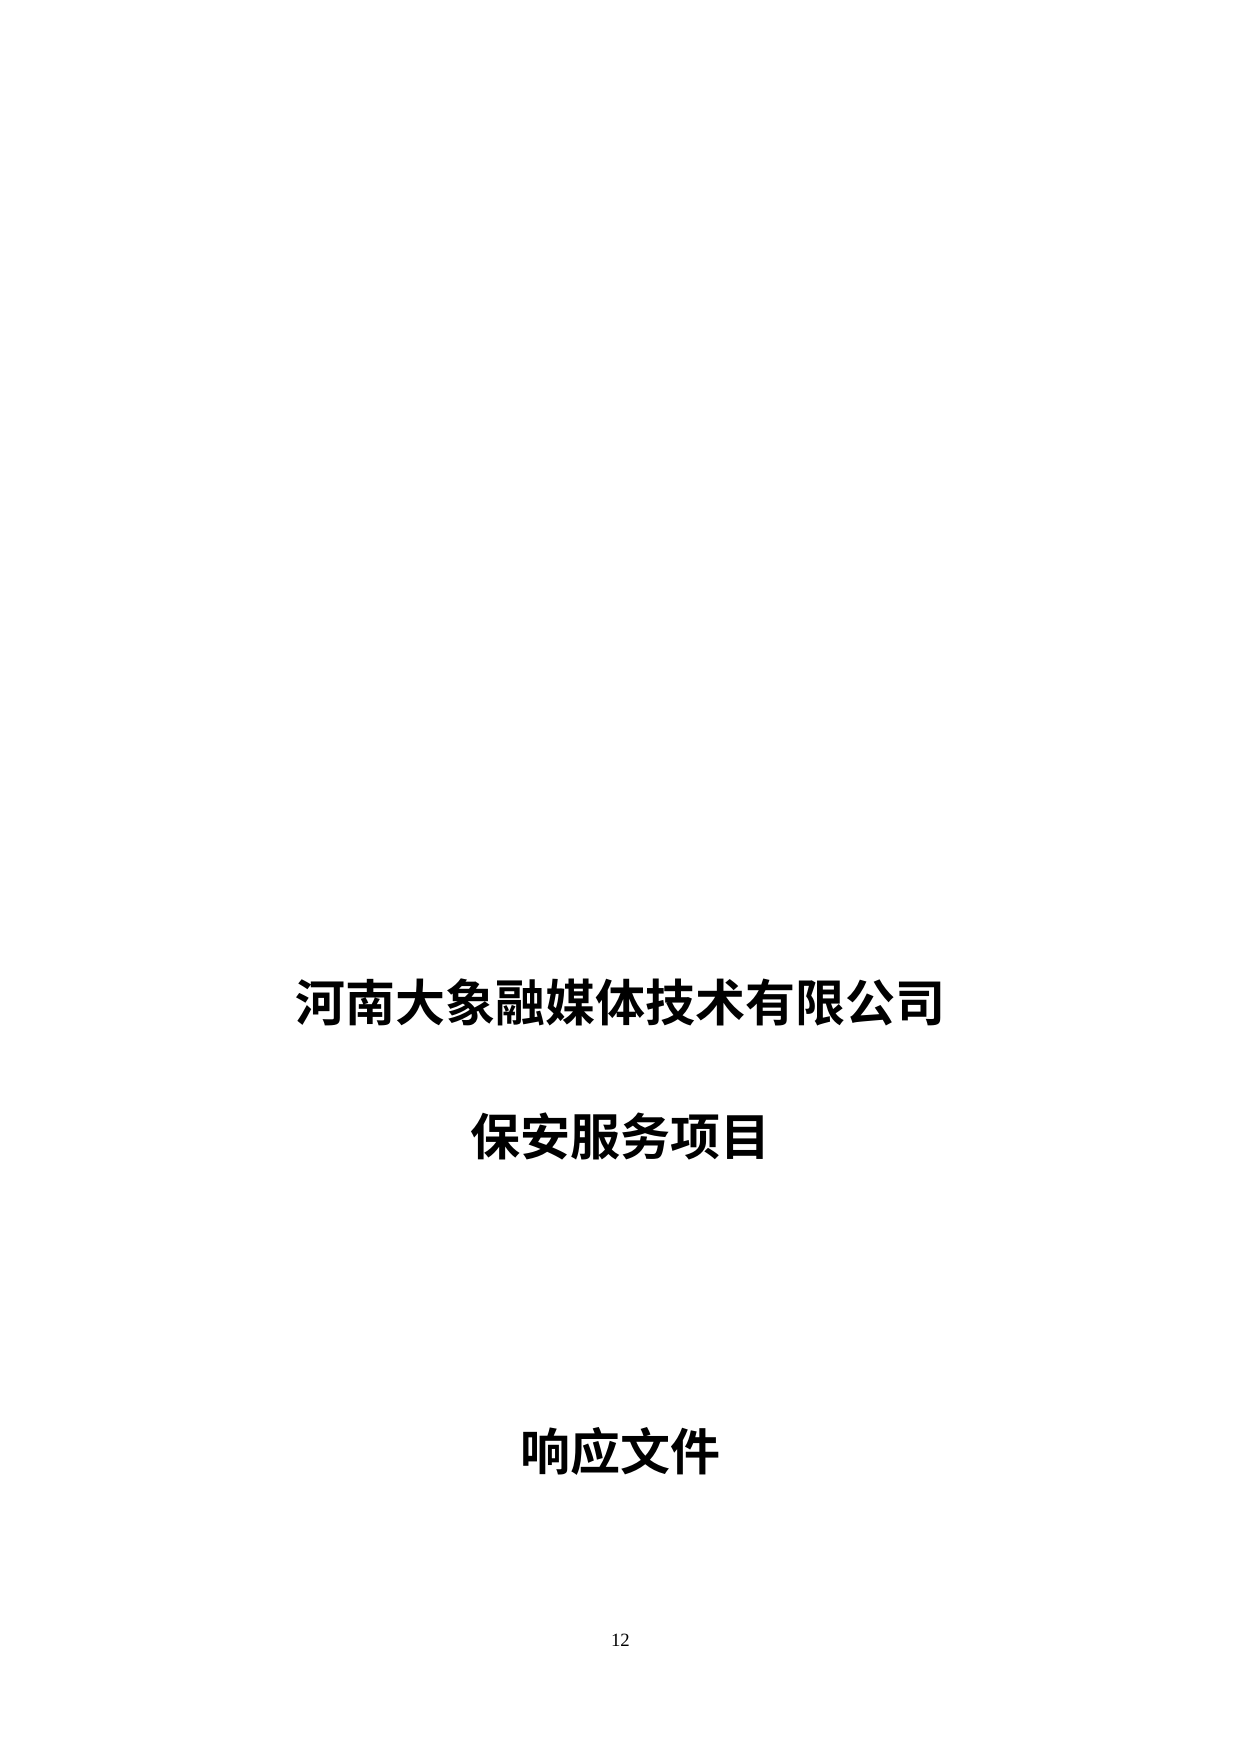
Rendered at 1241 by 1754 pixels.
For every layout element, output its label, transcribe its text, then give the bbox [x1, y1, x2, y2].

text 响应文件 [187, 1400, 1053, 1497]
text 保安服务项目 [187, 1085, 1053, 1182]
text 河南大象融媒体技术有限公司 [187, 951, 1053, 1049]
